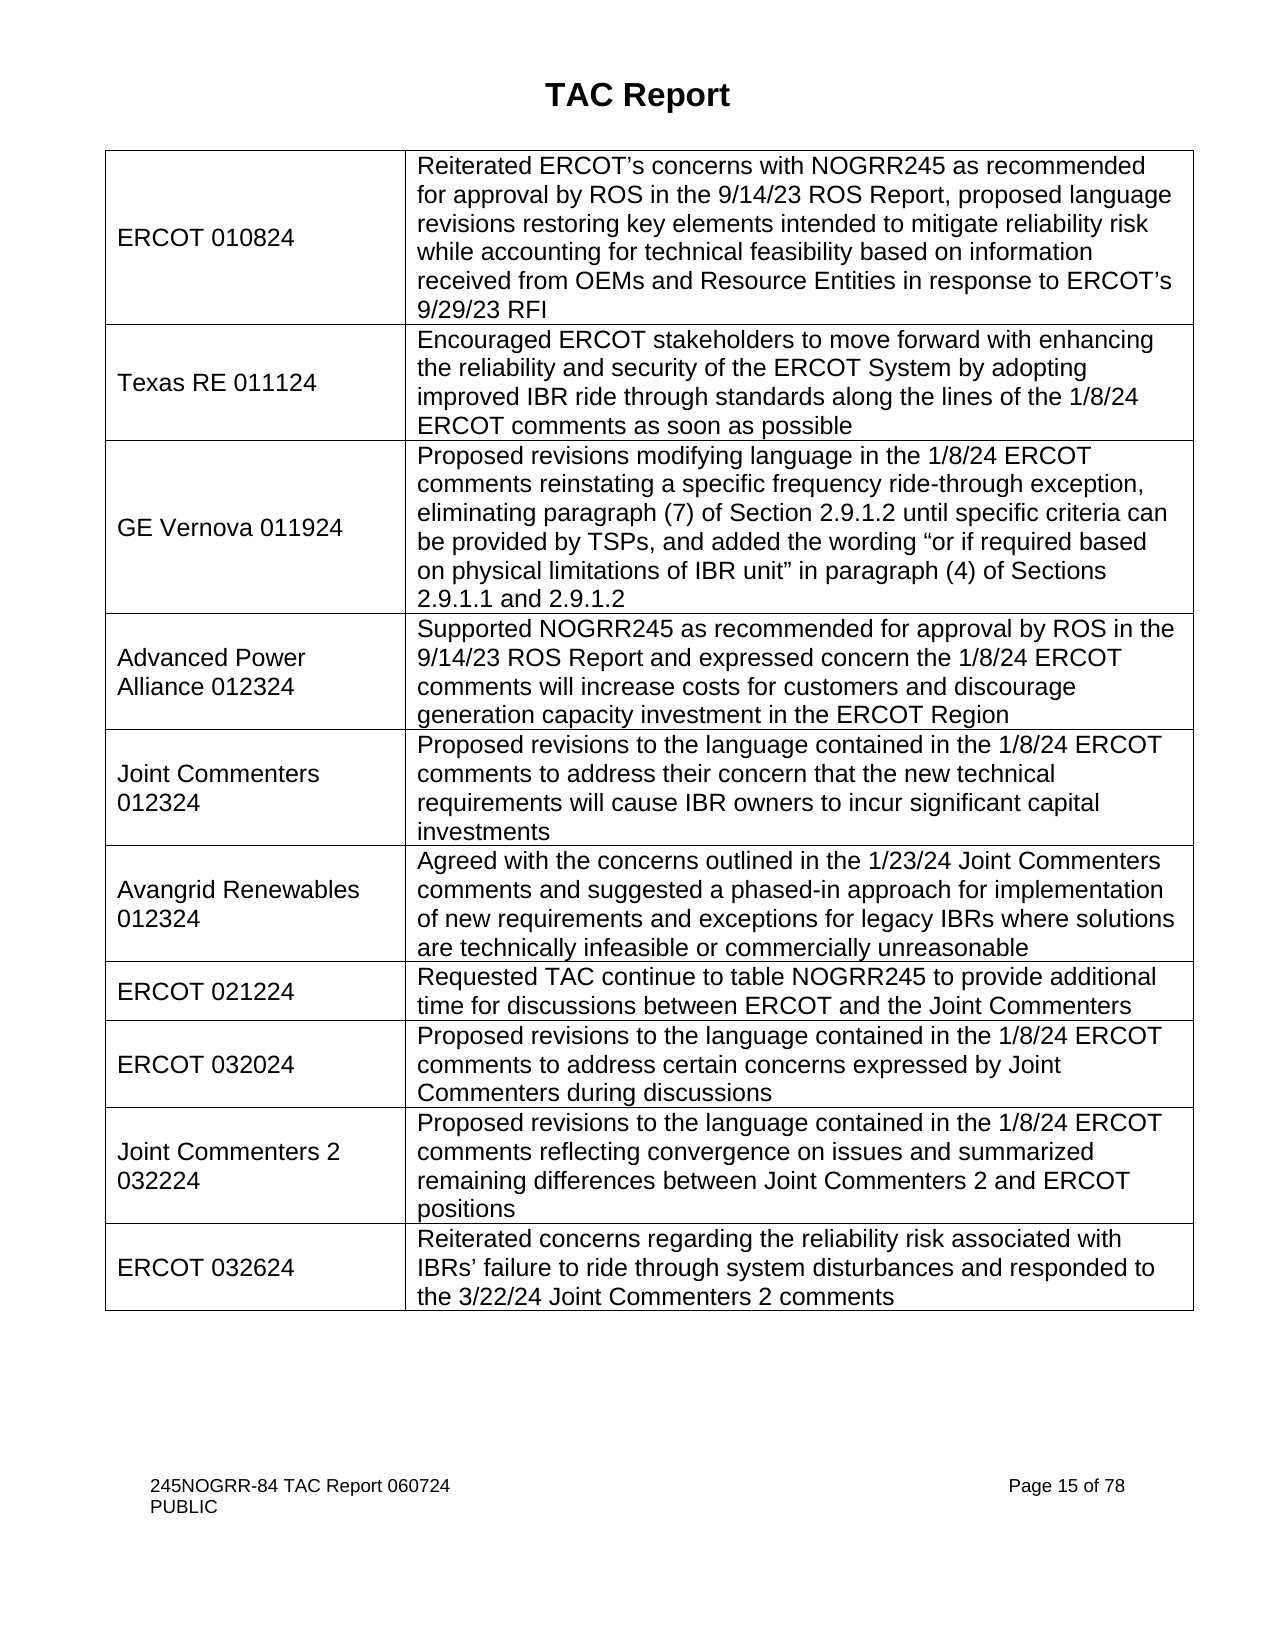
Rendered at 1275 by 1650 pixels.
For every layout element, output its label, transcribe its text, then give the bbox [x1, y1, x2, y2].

table_cell Reiterated concerns regarding the reliability risk associated with IBRs’ failure to ride through system disturbances and responded to the 3/22/24 Joint Commenters 2 comments [406, 1224, 1193, 1310]
table_cell Proposed revisions to the language contained in the 1/8/24 ERCOT comments to address certain concerns expressed by Joint Commenters during discussions [406, 1021, 1193, 1107]
table_cell Joint Commenters 2 032224 [106, 1108, 405, 1223]
table_cell Encouraged ERCOT stakeholders to move forward with enhancing the reliability and security of the ERCOT System by adopting improved IBR ride through standards along the lines of the 1/8/24 ERCOT comments as soon as possible [406, 325, 1193, 439]
table_cell Advanced Power Alliance 012324 [106, 614, 405, 729]
table_cell ERCOT 032624 [106, 1224, 405, 1310]
table_cell Joint Commenters 012324 [106, 730, 405, 845]
table_cell ERCOT 021224 [106, 962, 405, 1020]
table_cell ERCOT 032024 [106, 1021, 405, 1107]
table_cell Agreed with the concerns outlined in the 1/23/24 Joint Commenters comments and suggested a phased-in approach for implementation of new requirements and exceptions for legacy IBRs where solutions are technically infeasible or commercially unreasonable [406, 846, 1193, 961]
table_cell ERCOT 010824 [106, 151, 405, 323]
table_cell Requested TAC continue to table NOGRR245 to provide additional time for discussions between ERCOT and the Joint Commenters [406, 962, 1193, 1020]
table_cell GE Vernova 011924 [106, 441, 405, 613]
table_cell Proposed revisions to the language contained in the 1/8/24 ERCOT comments to address their concern that the new technical requirements will cause IBR owners to incur significant capital investments [406, 730, 1193, 845]
table_cell Reiterated ERCOT’s concerns with NOGRR245 as recommended for approval by ROS in the 9/14/23 ROS Report, proposed language revisions restoring key elements intended to mitigate reliability risk while accounting for technical feasibility based on information received from OEMs and Resource Entities in response to ERCOT’s 9/29/23 RFI [406, 151, 1193, 323]
table_cell Proposed revisions modifying language in the 1/8/24 ERCOT comments reinstating a specific frequency ride-through exception, eliminating paragraph (7) of Section 2.9.1.2 until specific criteria can be provided by TSPs, and added the wording “or if required based on physical limitations of IBR unit” in paragraph (4) of Sections 2.9.1.1 and 2.9.1.2 [406, 441, 1193, 613]
table_cell Supported NOGRR245 as recommended for approval by ROS in the 9/14/23 ROS Report and expressed concern the 1/8/24 ERCOT comments will increase costs for customers and discourage generation capacity investment in the ERCOT Region [406, 614, 1193, 729]
table_cell Proposed revisions to the language contained in the 1/8/24 ERCOT comments reflecting convergence on issues and summarized remaining differences between Joint Commenters 2 and ERCOT positions [406, 1108, 1193, 1223]
table_cell Avangrid Renewables 012324 [106, 846, 405, 961]
table_cell Texas RE 011124 [106, 325, 405, 439]
